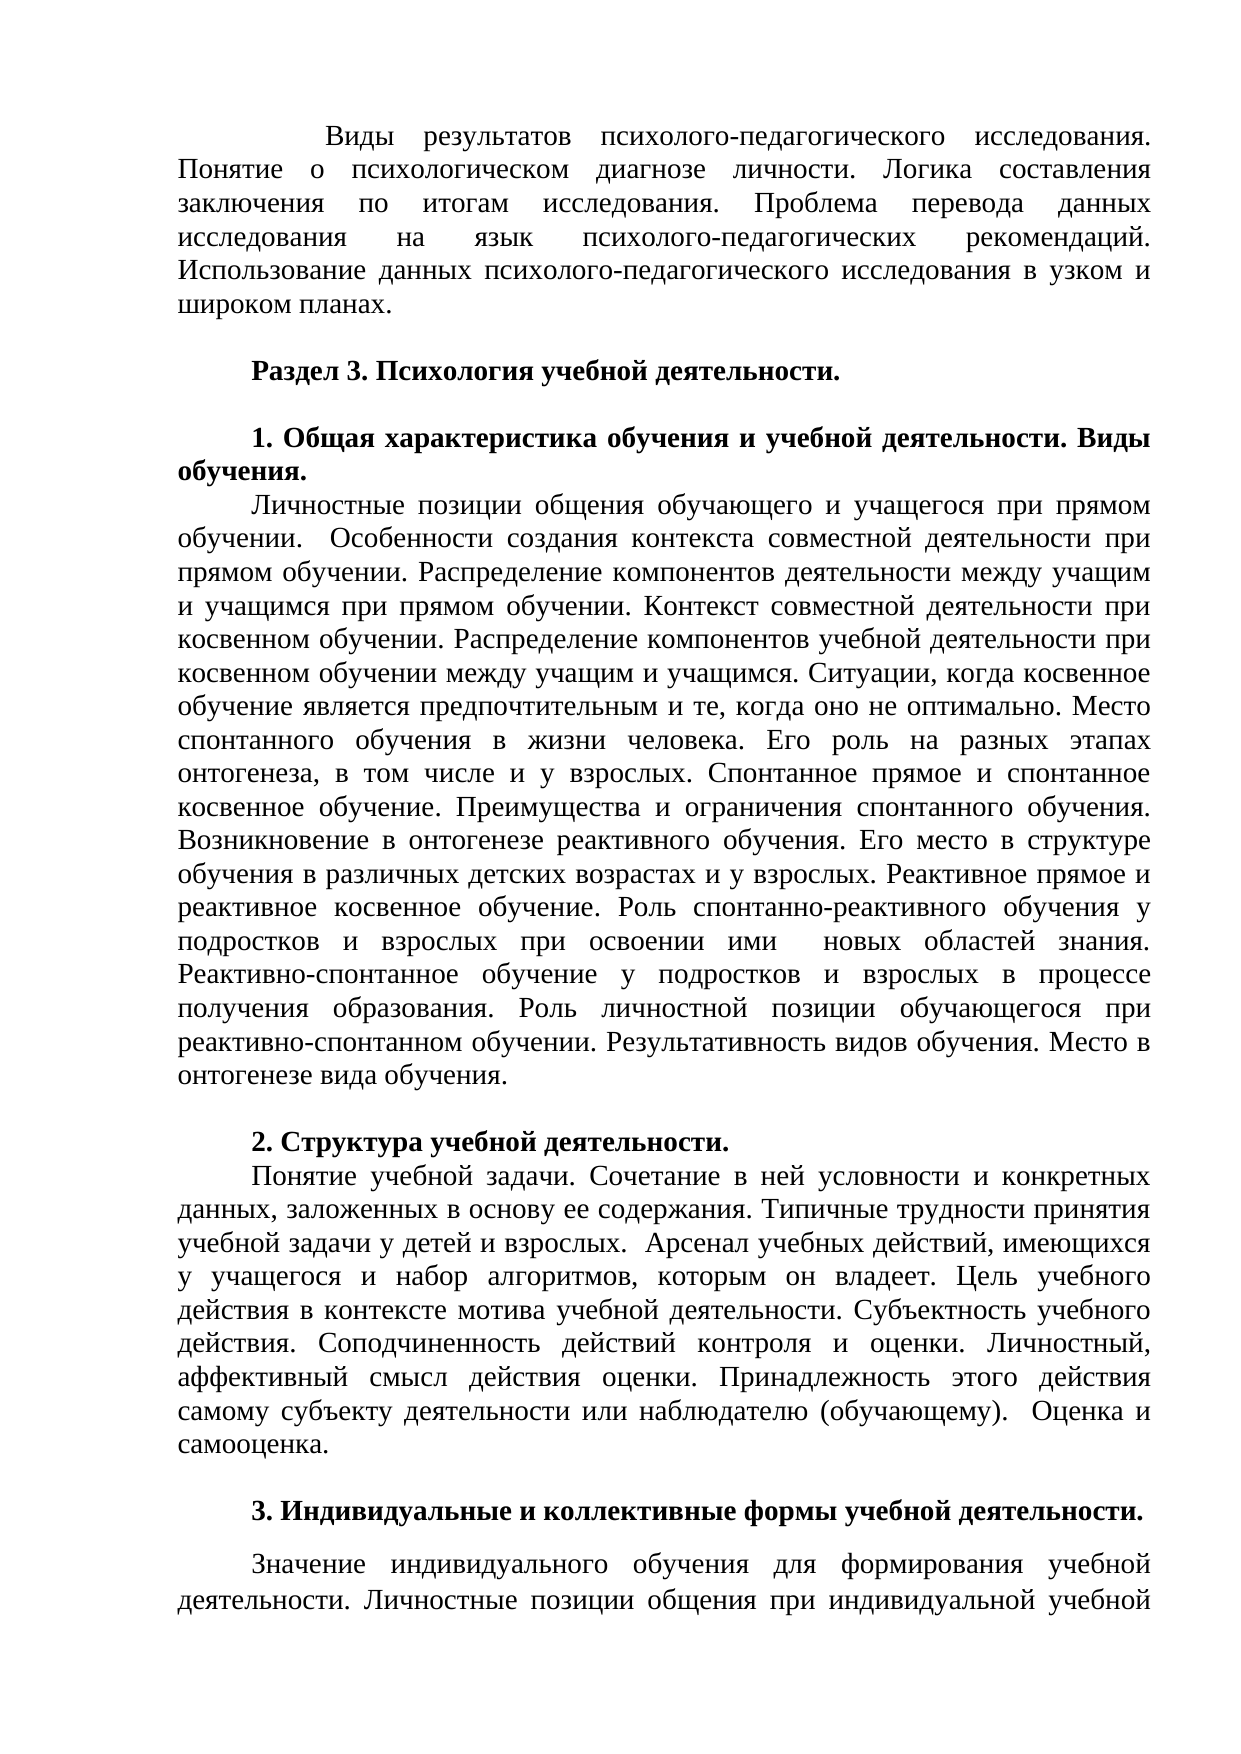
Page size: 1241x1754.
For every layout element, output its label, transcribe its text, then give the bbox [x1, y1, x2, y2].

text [177, 1546, 1152, 1616]
text 3. Индивидуальные и коллективные формы учебной деятельности. [177, 1493, 1152, 1527]
text Раздел 3. Психология учебной деятельности. [177, 353, 1152, 386]
text Понятие учебной задачи. Сочетание в ней условности и конкретных данных, заложенных в основу ее содержания. Типичные трудности принятия учебной задачи у детей и взрослых. Арсенал учебных действий, имеющихся у учащегося и набор алгоритмов, которым он владеет. Цель учебного действия в контексте мотива учебной деятельности. Субъектность учебного действия. Соподчиненность действий контроля и оценки. Личностный, аффективный смысл действия оценки. Принадлежность этого действия самому субъекту деятельности или наблюдателю (обучающему). Оценка и самооценка. [177, 1158, 1152, 1460]
text Виды результатов психолого-педагогического исследования. Понятие о психологическом диагнозе личности. Логика составления заключения по итогам исследования. Проблема перевода данных исследования на язык психолого-педагогических рекомендаций. Использование данных психолого-педагогического исследования в узком и широком планах. [177, 118, 1152, 319]
text 1. Общая характеристика обучения и учебной деятельности. Виды обучения. [177, 420, 1152, 487]
text 2. Структура учебной деятельности. [177, 1124, 1152, 1158]
text Личностные позиции общения обучающего и учащегося при прямом обучении. Особенности создания контекста совместной деятельности при прямом обучении. Распределение компонентов деятельности между учащим и учащимся при прямом обучении. Контекст совместной деятельности при косвенном обучении. Распределение компонентов учебной деятельности при косвенном обучении между учащим и учащимся. Ситуации, когда косвенное обучение является предпочтительным и те, когда оно не оптимально. Место спонтанного обучения в жизни человека. Его роль на разных этапах онтогенеза, в том числе и у взрослых. Спонтанное прямое и спонтанное косвенное обучение. Преимущества и ограничения спонтанного обучения. Возникновение в онтогенезе реактивного обучения. Его место в структуре обучения в различных детских возрастах и у взрослых. Реактивное прямое и реактивное косвенное обучение. Роль спонтанно-реактивного обучения у подростков и взрослых при освоении ими новых областей знания. Реактивно-спонтанное обучение у подростков и взрослых в процессе получения образования. Роль личностной позиции обучающегося при реактивно-спонтанном обучении. Результативность видов обучения. Место в онтогенезе вида обучения. [177, 487, 1152, 1091]
